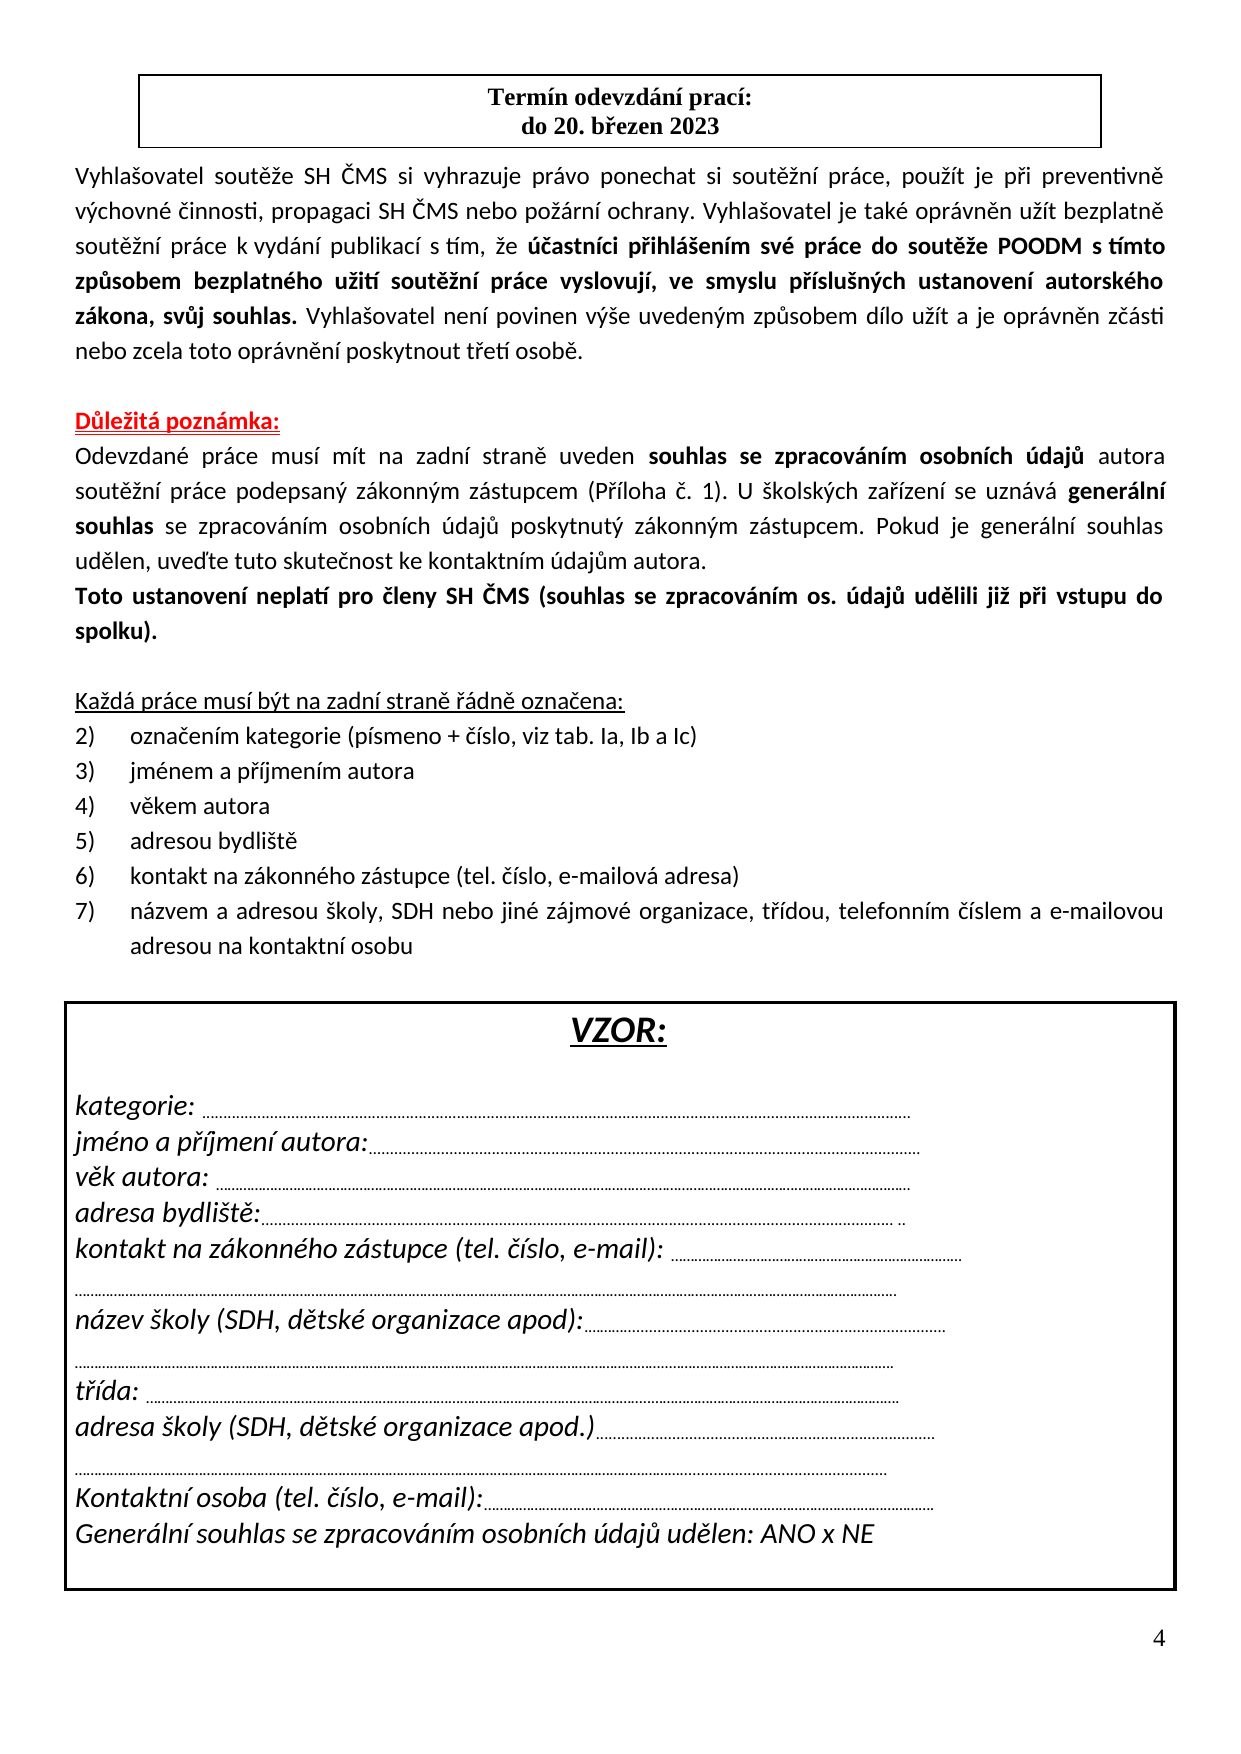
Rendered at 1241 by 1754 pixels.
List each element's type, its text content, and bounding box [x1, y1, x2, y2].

list adresou bydliště [75, 826, 1165, 856]
text Kontaktní osoba (tel. číslo, e-mail):……………………………………….……………………………………………………………. [75, 1479, 1165, 1515]
text …………………………………………………………………………………………………………………….………………..…………………………………………………. [75, 1337, 1165, 1372]
list názvem a adresou školy, SDH nebo jiné zájmové organizace, třídou, telefonním číslem a e-mailovou adresou na kontaktní osobu [75, 896, 1165, 961]
text jméno a příjmení autora:.................................................................................................................................. [75, 1123, 1165, 1158]
list kontakt na zákonného zástupce (tel. číslo, e-mailová adresa) [75, 861, 1165, 891]
text VZOR: [67, 1004, 1173, 1052]
text třída: …………………………………………………………………………………………..……………………..………………………………………………………. [75, 1372, 1165, 1408]
text Generální souhlas se zpracováním osobních údajů udělen: ANO x NE [75, 1515, 1165, 1550]
list věkem autora [75, 791, 1165, 821]
text kategorie: ....................................................................................................................................................................... [75, 1087, 1165, 1123]
text kontakt na zákonného zástupce (tel. číslo, e-mail): ………………………………………………………………… [75, 1230, 1165, 1265]
text ………………………………………………………………………………………………………………………………………………………………………………………….. [75, 1265, 1165, 1301]
text adresa školy (SDH, dětské organizace apod.)................................................................................ [75, 1408, 1165, 1443]
text Toto ustanovení neplatí pro členy SH ČMS (souhlas se zpracováním os. údajů udělili již při vstupu do spolku). [75, 581, 1165, 646]
text adresa bydliště:..................................................................................................................................................... .. [75, 1194, 1165, 1230]
text …………………………………………………………………………………………………………………………………………................................................. [75, 1443, 1165, 1479]
text Vyhlašovatel soutěže SH ČMS si vyhrazuje právo ponechat si soutěžní práce, použít je při preventivně výchovné činnosti, propagaci SH ČMS nebo požární ochrany. Vyhlašovatel je také oprávněn užít bezplatně soutěžní práce k vydání publikací s tím, že účastníci přihlášením své práce do soutěže POODM s tímto způsobem bezplatného užití soutěžní práce vyslovují, ve smyslu příslušných ustanovení autorského zákona, svůj souhlas. Vyhlašovatel není povinen výše uvedeným způsobem dílo užít a je oprávněn zčásti nebo zcela toto oprávnění poskytnout třetí osobě. [75, 110, 1165, 366]
list označením kategorie (písmeno + číslo, viz tab. Ia, Ib a Ic) [75, 721, 1165, 751]
text Každá práce musí být na zadní straně řádně označena: [75, 686, 1165, 716]
text Důležitá poznámka: [75, 406, 1165, 436]
text název školy (SDH, dětské organizace apod):.………............................................................................ [75, 1301, 1165, 1337]
text věk autora: …………………………………………………………………..………………………………………………………………………………………… [75, 1158, 1165, 1194]
text Odevzdané práce musí mít na zadní straně uveden souhlas se zpracováním osobních údajů autora soutěžní práce podepsaný zákonným zástupcem (Příloha č. 1). U školských zařízení se uznává generální souhlas se zpracováním osobních údajů poskytnutý zákonným zástupcem. Pokud je generální souhlas udělen, uveďte tuto skutečnost ke kontaktním údajům autora. [75, 441, 1165, 576]
list jménem a příjmením autora [75, 756, 1165, 786]
